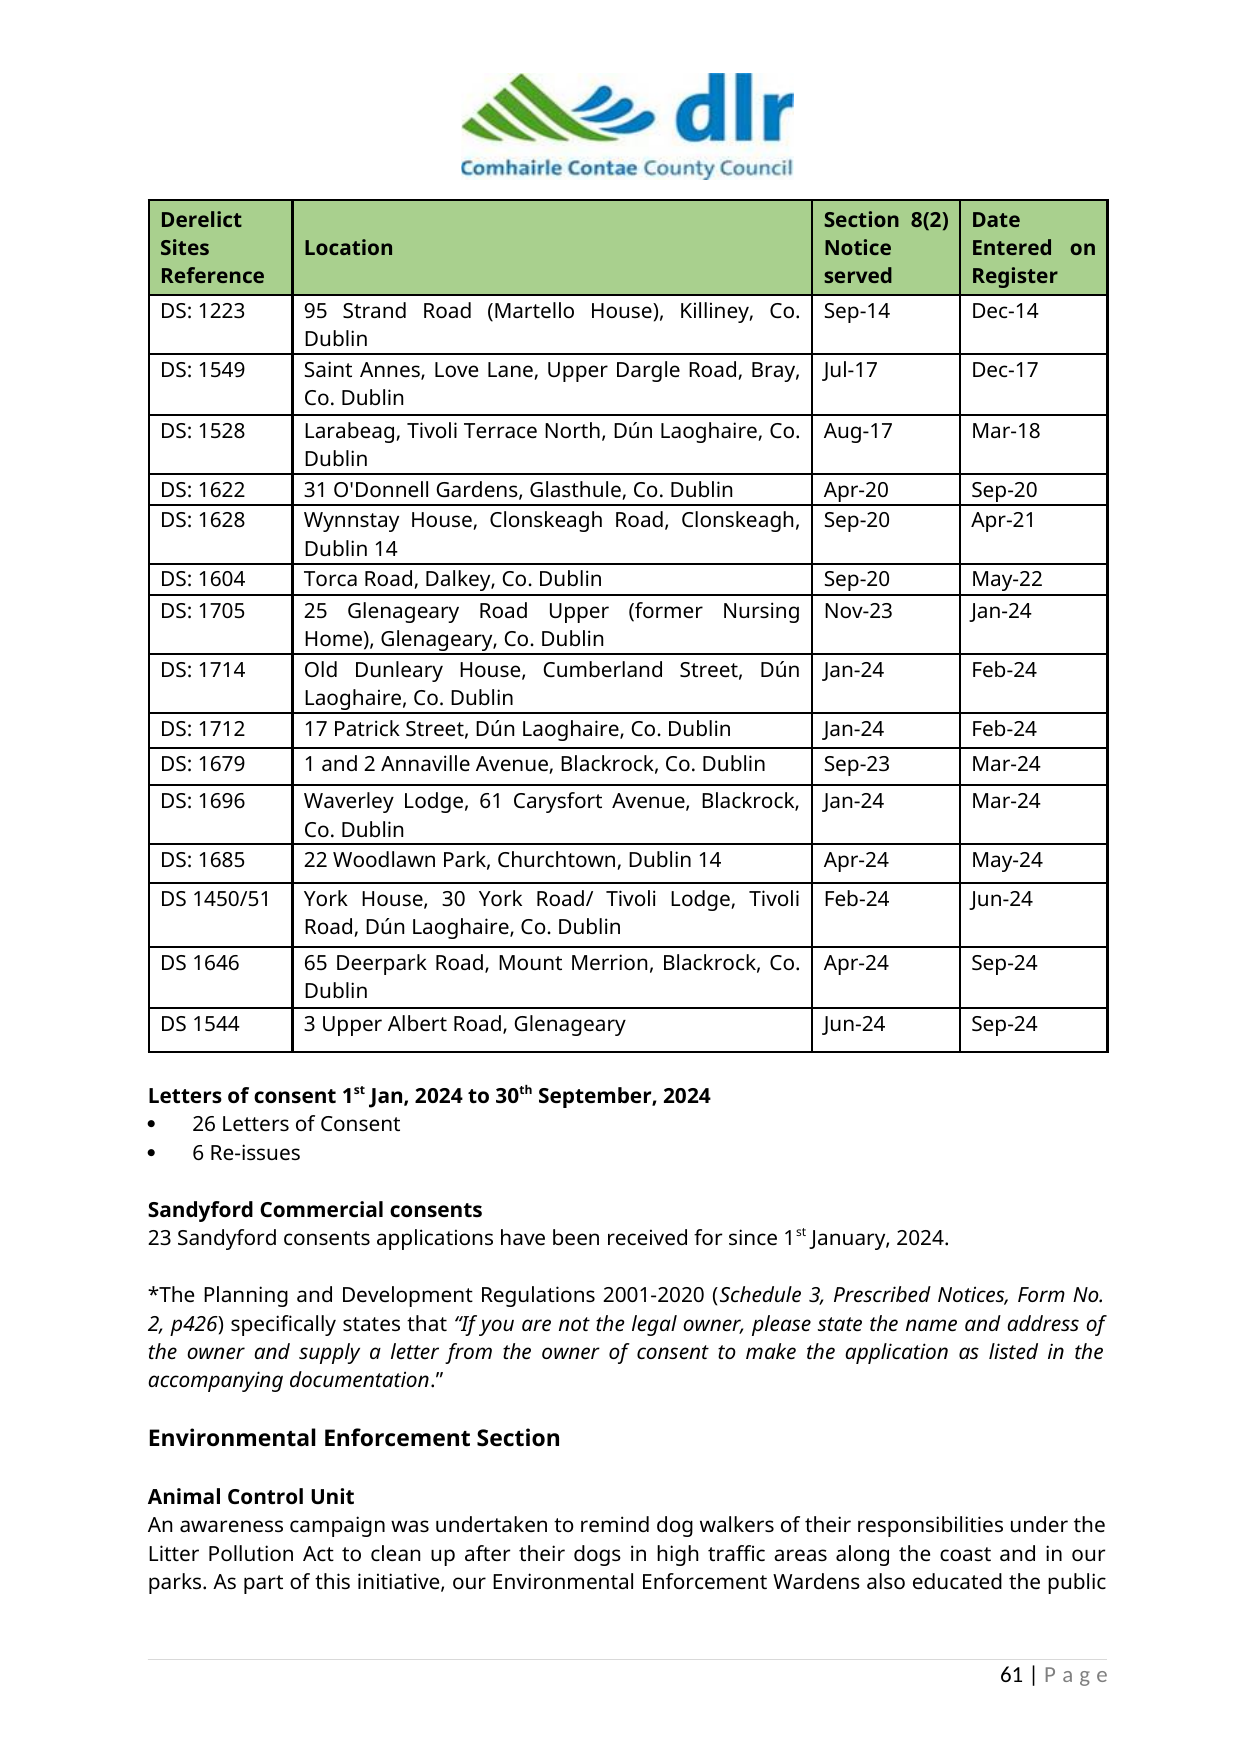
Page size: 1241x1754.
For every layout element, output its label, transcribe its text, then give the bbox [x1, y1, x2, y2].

table_header Derelict Sites Reference [150, 201, 291, 294]
table_cell DS: 1223 [150, 296, 291, 353]
table_cell Mar-24 [961, 749, 1106, 784]
table_cell Aug-17 [813, 416, 959, 473]
table_cell Saint Annes, Love Lane, Upper Dargle Road, Bray, Co. Dublin [294, 355, 811, 414]
table_cell Waverley Lodge, 61 Carysfort Avenue, Blackrock, Co. Dublin [294, 786, 811, 843]
table_header Date Entered on Register [961, 201, 1106, 294]
table_cell Jan-24 [813, 655, 959, 712]
table_cell Jan-24 [961, 596, 1106, 653]
table_cell Feb-24 [961, 655, 1106, 712]
table_cell Torca Road, Dalkey, Co. Dublin [294, 565, 811, 594]
table_cell DS: 1705 [150, 596, 291, 653]
table_cell DS: 1679 [150, 749, 291, 784]
table_cell Mar-18 [961, 416, 1106, 473]
table_header Section 8(2) Notice served [813, 201, 959, 294]
picture [461, 73, 794, 180]
table_cell Sep-24 [961, 1009, 1106, 1051]
table_cell Sep-20 [961, 475, 1106, 503]
text *The Planning and Development Regulations 2001-2020 (Schedule 3, Prescribed Notices, Form No. 2, p426) specifically states that “If you are not the legal owner, please state the name and address of the owner and supply a letter from the owner of consent to make the application as listed in the accompanying documentation.” [148, 1280, 1107, 1394]
text Sandyford Commercial consents [148, 1195, 1107, 1223]
table_cell 31 O'Donnell Gardens, Glasthule, Co. Dublin [294, 475, 811, 503]
table_cell Mar-24 [961, 786, 1106, 843]
table_cell 1 and 2 Annaville Avenue, Blackrock, Co. Dublin [294, 749, 811, 784]
table_cell Wynnstay House, Clonskeagh Road, Clonskeagh, Dublin 14 [294, 506, 811, 562]
table_cell DS: 1696 [150, 786, 291, 843]
table_cell Feb-24 [961, 714, 1106, 747]
table_cell 22 Woodlawn Park, Churchtown, Dublin 14 [294, 845, 811, 882]
table_cell 17 Patrick Street, Dún Laoghaire, Co. Dublin [294, 714, 811, 747]
table_cell DS: 1712 [150, 714, 291, 747]
table_cell Sep-14 [813, 296, 959, 353]
list 6 Re-issues [148, 1138, 1107, 1166]
list 26 Letters of Consent [148, 1109, 1107, 1138]
table_cell Jan-24 [813, 786, 959, 843]
table_cell DS: 1549 [150, 355, 291, 414]
table_cell May-22 [961, 565, 1106, 594]
table_cell Sep-20 [813, 506, 959, 562]
table_cell 65 Deerpark Road, Mount Merrion, Blackrock, Co. Dublin [294, 948, 811, 1007]
table_header Location [294, 201, 811, 294]
table_cell DS: 1685 [150, 845, 291, 882]
table_cell Apr-21 [961, 506, 1106, 562]
table_cell DS: 1604 [150, 565, 291, 594]
table_cell DS: 1528 [150, 416, 291, 473]
table_cell Apr-24 [813, 845, 959, 882]
table_cell 3 Upper Albert Road, Glenageary [294, 1009, 811, 1051]
table_cell DS 1544 [150, 1009, 291, 1051]
table_cell Larabeag, Tivoli Terrace North, Dún Laoghaire, Co. Dublin [294, 416, 811, 473]
table_cell Old Dunleary House, Cumberland Street, Dún Laoghaire, Co. Dublin [294, 655, 811, 712]
table_cell DS: 1628 [150, 506, 291, 562]
text 23 Sandyford consents applications have been received for since 1st January, 2024. [148, 1223, 1109, 1252]
table_cell 95 Strand Road (Martello House), Killiney, Co. Dublin [294, 296, 811, 353]
table_cell Jun-24 [961, 884, 1106, 946]
text Environmental Enforcement Section [148, 1422, 1107, 1454]
table_cell Dec-17 [961, 355, 1106, 414]
table_cell York House, 30 York Road/ Tivoli Lodge, Tivoli Road, Dún Laoghaire, Co. Dublin [294, 884, 811, 946]
table_cell May-24 [961, 845, 1106, 882]
table_cell 25 Glenageary Road Upper (former Nursing Home), Glenageary, Co. Dublin [294, 596, 811, 653]
table_cell DS 1646 [150, 948, 291, 1007]
table_cell Sep-20 [813, 565, 959, 594]
table_cell Feb-24 [813, 884, 959, 946]
table_cell Sep-24 [961, 948, 1106, 1007]
table_cell DS: 1714 [150, 655, 291, 712]
table_cell Jul-17 [813, 355, 959, 414]
text Letters of consent 1st Jan, 2024 to 30th September, 2024 [148, 1081, 1107, 1109]
table_cell Jun-24 [813, 1009, 959, 1051]
table_cell Jan-24 [813, 714, 959, 747]
table_cell DS 1450/51 [150, 884, 291, 946]
table_cell Apr-20 [813, 475, 959, 503]
table_cell Nov-23 [813, 596, 959, 653]
table_cell Dec-14 [961, 296, 1106, 353]
text Animal Control Unit [148, 1482, 1107, 1511]
table_cell DS: 1622 [150, 475, 291, 503]
table_cell Apr-24 [813, 948, 959, 1007]
table_cell Sep-23 [813, 749, 959, 784]
